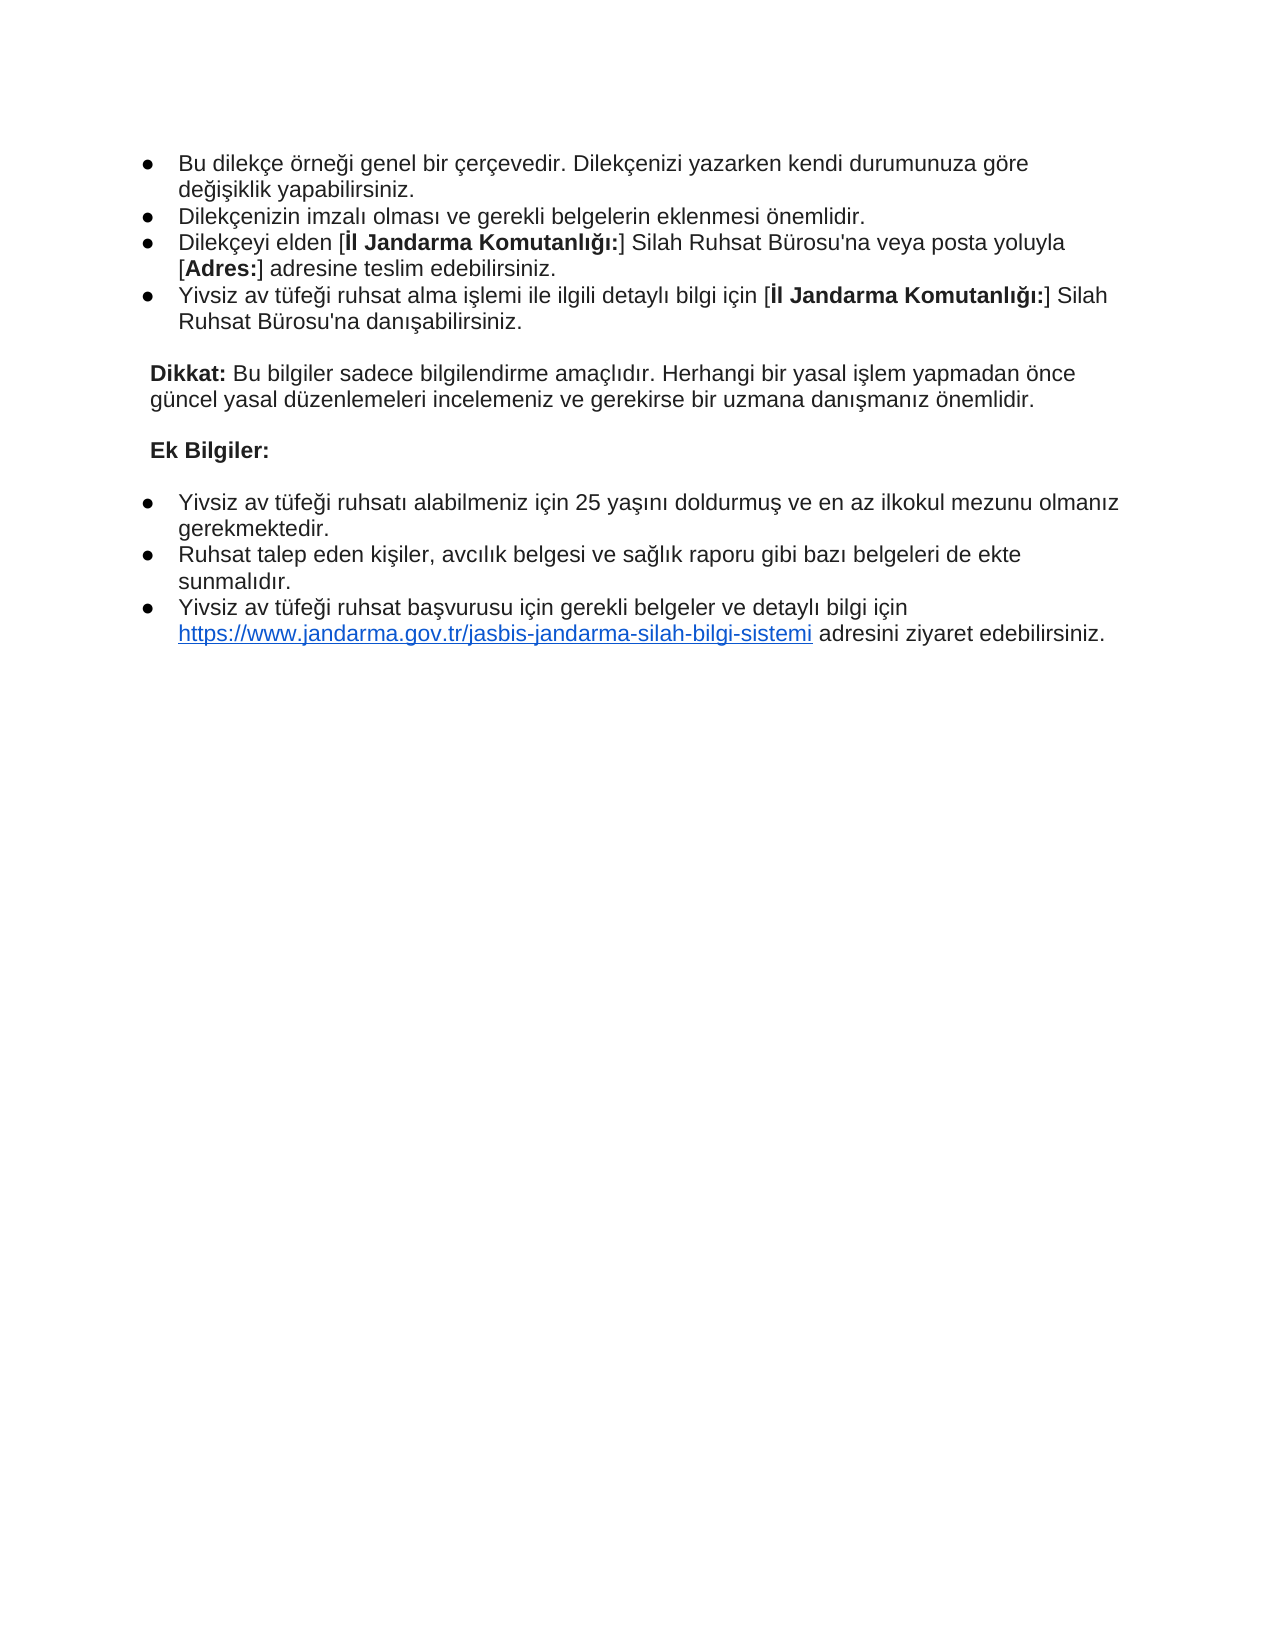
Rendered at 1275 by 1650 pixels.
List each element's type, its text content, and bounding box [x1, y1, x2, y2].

text Dikkat: Bu bilgiler sadece bilgilendirme amaçlıdır. Herhangi bir yasal işlem yapmadan önce güncel yasal düzenlemeleri incelemeniz ve gerekirse bir uzmana danışmanız önemlidir. [150, 359, 1125, 412]
list Dilekçeyi elden [İl Jandarma Komutanlığı:] Silah Ruhsat Bürosu'na veya posta yoluyla [Adres:] adresine teslim edebilirsiniz. [141, 229, 1125, 282]
list Yivsiz av tüfeği ruhsat başvurusu için gerekli belgeler ve detaylı bilgi için https://www.jandarma.gov.tr/jasbis-jandarma-silah-bilgi-sistemi adresini ziyaret edebilirsiniz. [141, 594, 1125, 647]
list Ruhsat talep eden kişiler, avcılık belgesi ve sağlık raporu gibi bazı belgeleri de ekte sunmalıdır. [141, 541, 1125, 594]
list Bu dilekçe örneği genel bir çerçevedir. Dilekçenizi yazarken kendi durumunuza göre değişiklik yapabilirsiniz. [141, 150, 1125, 203]
text Ek Bilgiler: [150, 437, 1125, 463]
list Dilekçenizin imzalı olması ve gerekli belgelerin eklenmesi önemlidir. [141, 203, 1125, 229]
list Yivsiz av tüfeği ruhsat alma işlemi ile ilgili detaylı bilgi için [İl Jandarma Komutanlığı:] Silah Ruhsat Bürosu'na danışabilirsiniz. [141, 282, 1125, 334]
list Yivsiz av tüfeği ruhsatı alabilmeniz için 25 yaşını doldurmuş ve en az ilkokul mezunu olmanız gerekmektedir. [141, 488, 1125, 541]
